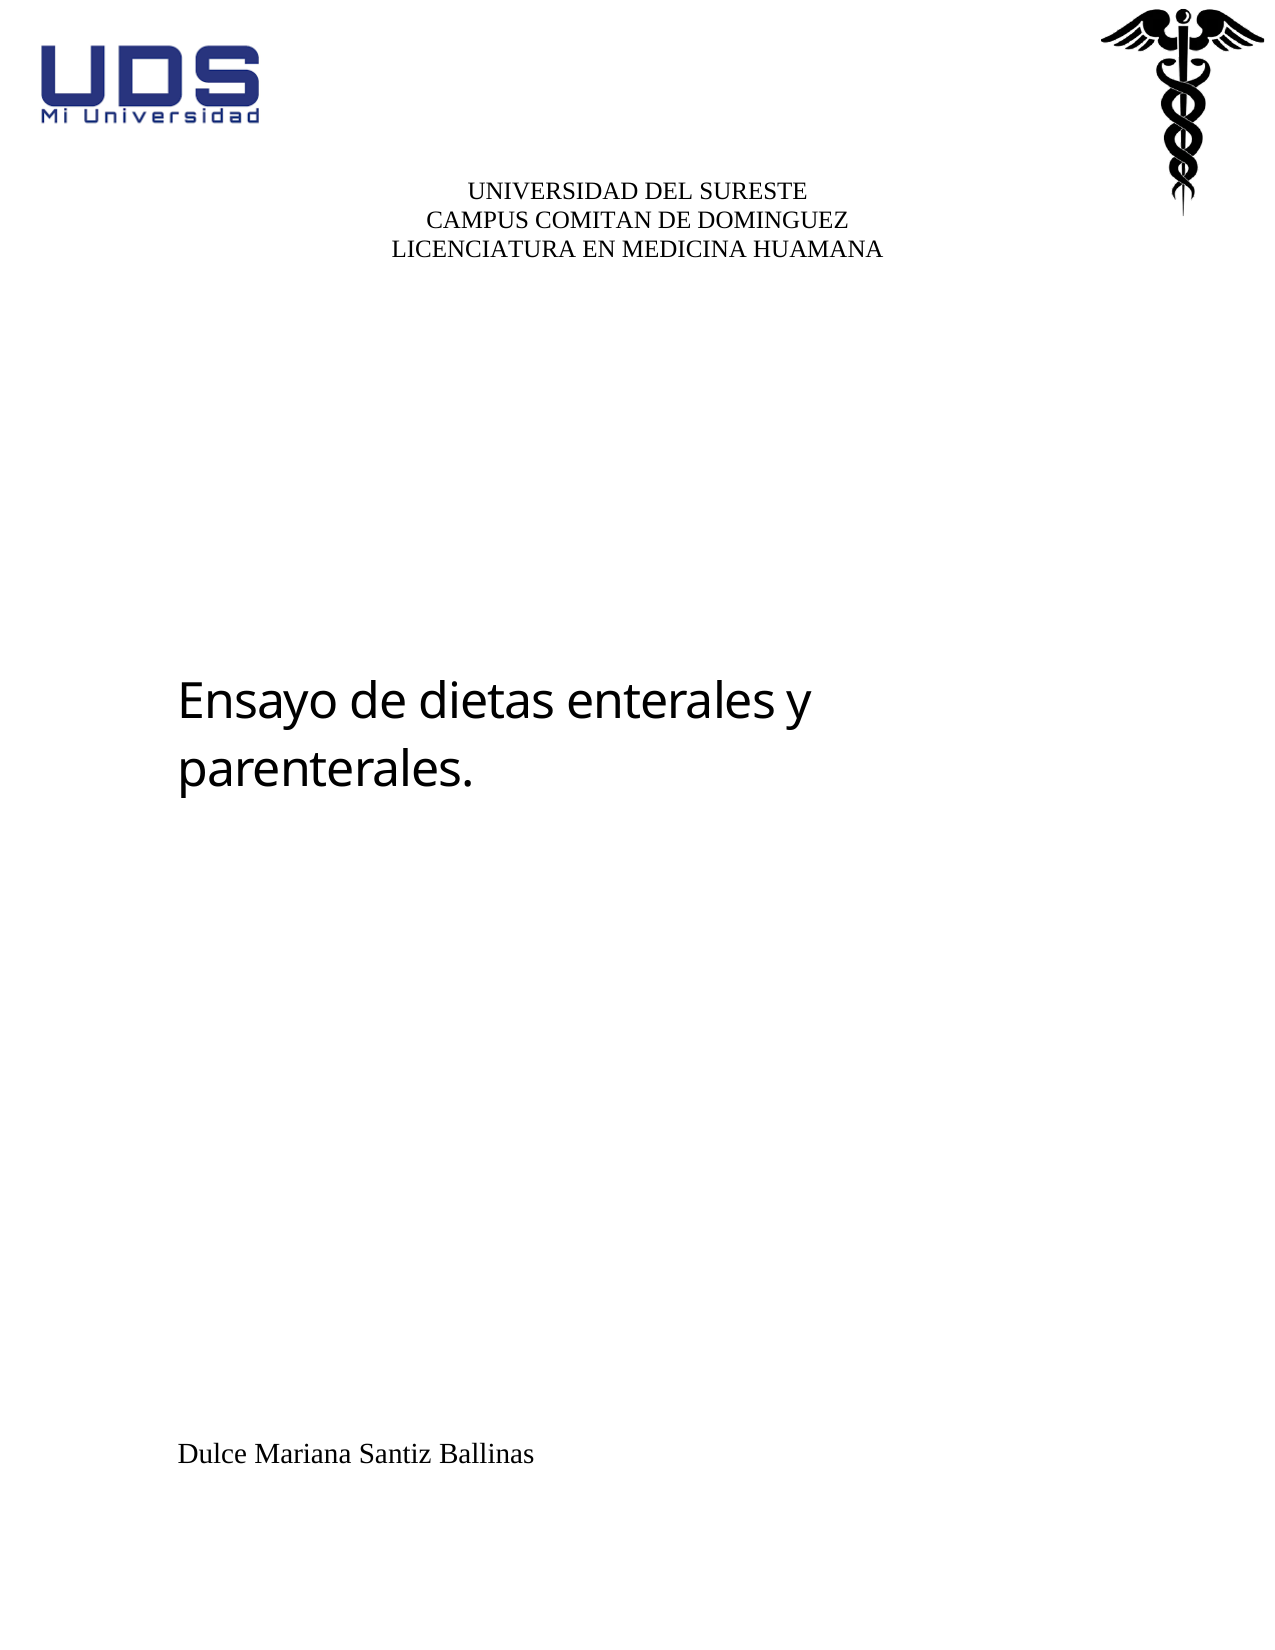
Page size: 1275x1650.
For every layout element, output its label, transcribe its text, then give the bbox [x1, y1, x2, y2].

text LICENCIATURA EN MEDICINA HUAMANA [177, 234, 1098, 263]
text UNIVERSIDAD DEL SURESTE [177, 176, 1098, 205]
text CAMPUS COMITAN DE DOMINGUEZ [177, 205, 1098, 234]
picture [1, 0, 297, 167]
picture [1099, 8, 1264, 215]
title Ensayo de dietas enterales y parenterales. [475, 665, 1098, 801]
text Dulce Mariana Santiz Ballinas [177, 1436, 1098, 1470]
